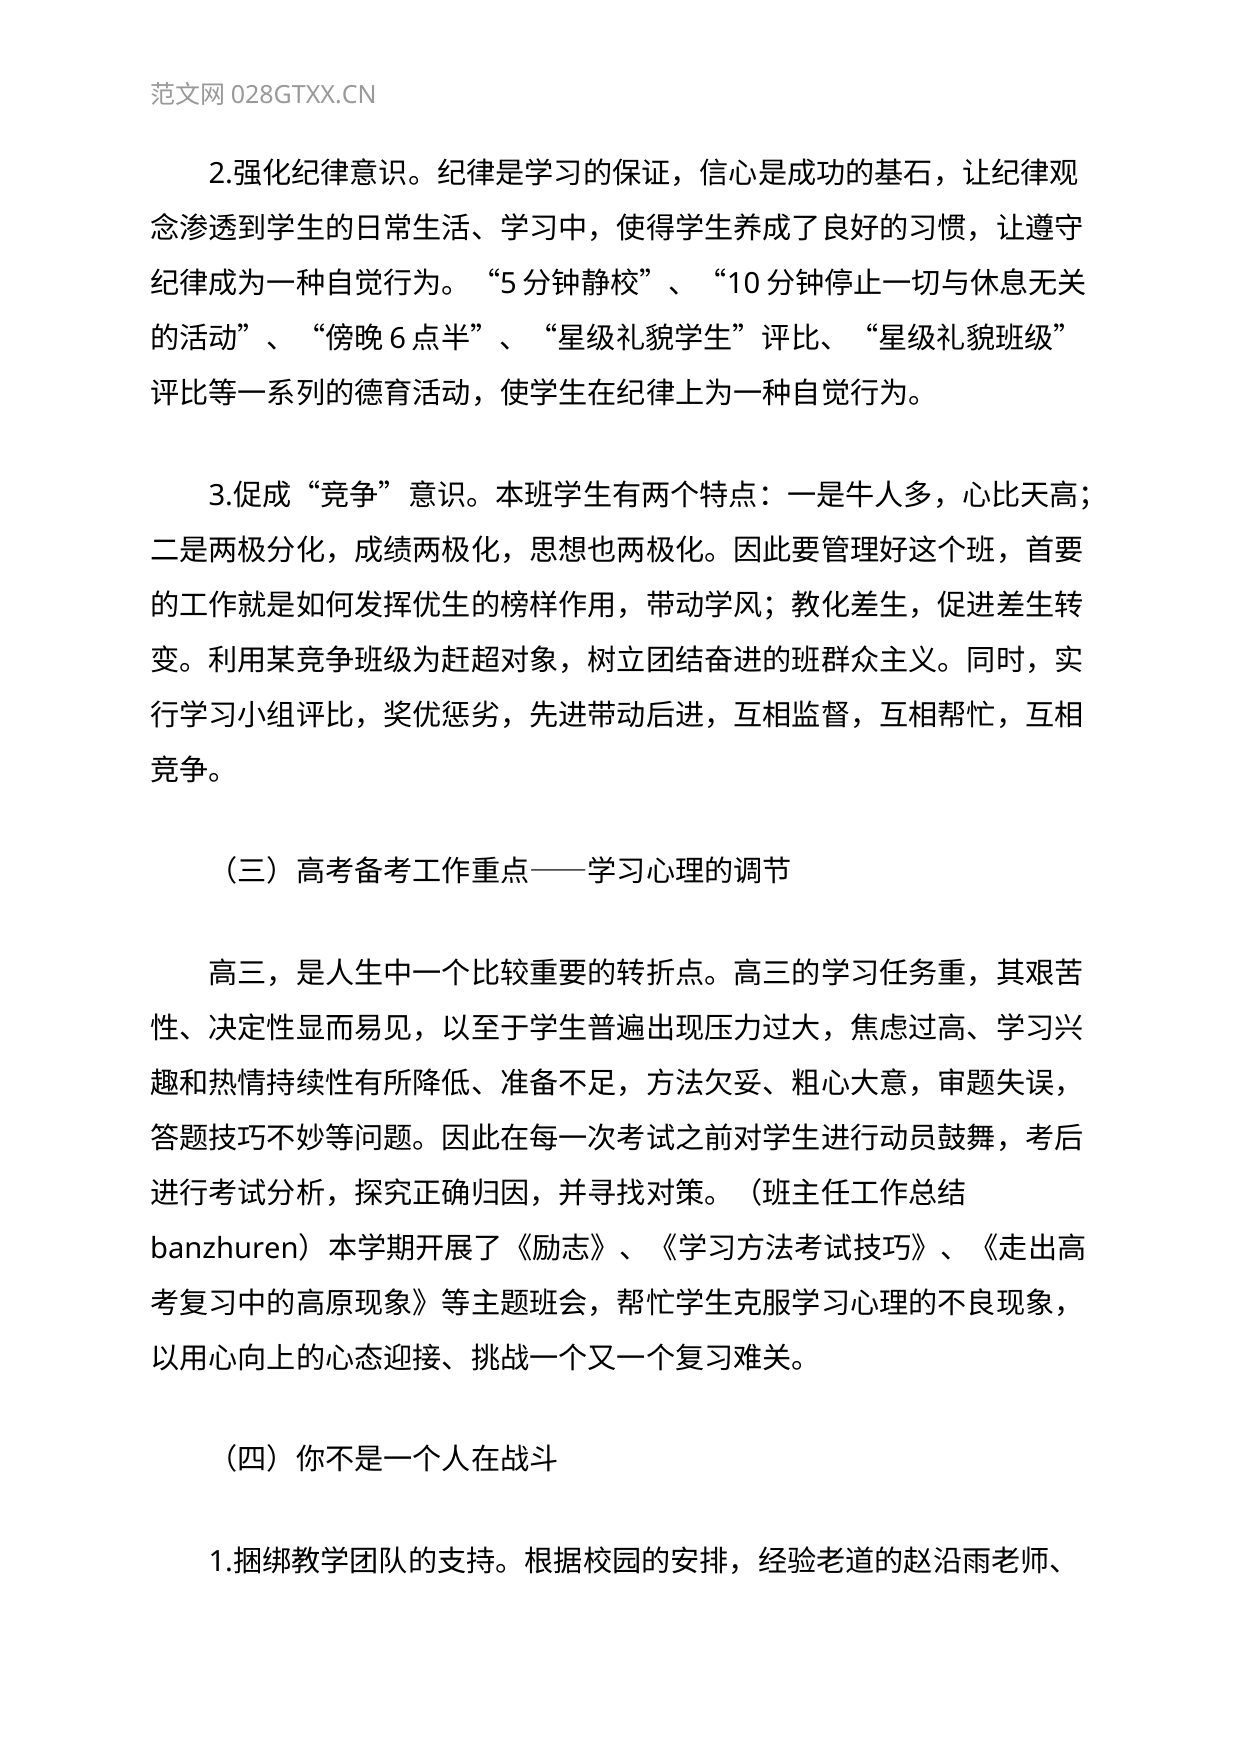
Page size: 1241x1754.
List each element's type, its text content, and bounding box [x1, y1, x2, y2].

text （三）高考备考工作重点——学习心理的调节 [150, 848, 1090, 890]
text （四）你不是一个人在战斗 [150, 1436, 1090, 1478]
text 2.强化纪律意识。纪律是学习的保证，信心是成功的基石，让纪律观念渗透到学生的日常生活、学习中，使得学生养成了良好的习惯，让遵守纪律成为一种自觉行为。“5分钟静校”、“10分钟停止一切与休息无关的活动”、“傍晚6点半”、“星级礼貌学生”评比、“星级礼貌班级”评比等一系列的德育活动，使学生在纪律上为一种自觉行为。 [150, 150, 1090, 412]
text 高三，是人生中一个比较重要的转折点。高三的学习任务重，其艰苦性、决定性显而易见，以至于学生普遍出现压力过大，焦虑过高、学习兴趣和热情持续性有所降低、准备不足，方法欠妥、粗心大意，审题失误，答题技巧不妙等问题。因此在每一次考试之前对学生进行动员鼓舞，考后进行考试分析，探究正确归因，并寻找对策。（班主任工作总结banzhuren）本学期开展了《励志》、《学习方法考试技巧》、《走出高考复习中的高原现象》等主题班会，帮忙学生克服学习心理的不良现象，以用心向上的心态迎接、挑战一个又一个复习难关。 [150, 950, 1090, 1376]
text 3.促成“竞争”意识。本班学生有两个特点：一是牛人多，心比天高；二是两极分化，成绩两极化，思想也两极化。因此要管理好这个班，首要的工作就是如何发挥优生的榜样作用，带动学风；教化差生，促进差生转变。利用某竞争班级为赶超对象，树立团结奋进的班群众主义。同时，实行学习小组评比，奖优惩劣，先进带动后进，互相监督，互相帮忙，互相竞争。 [150, 472, 1090, 788]
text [150, 1538, 1090, 1580]
